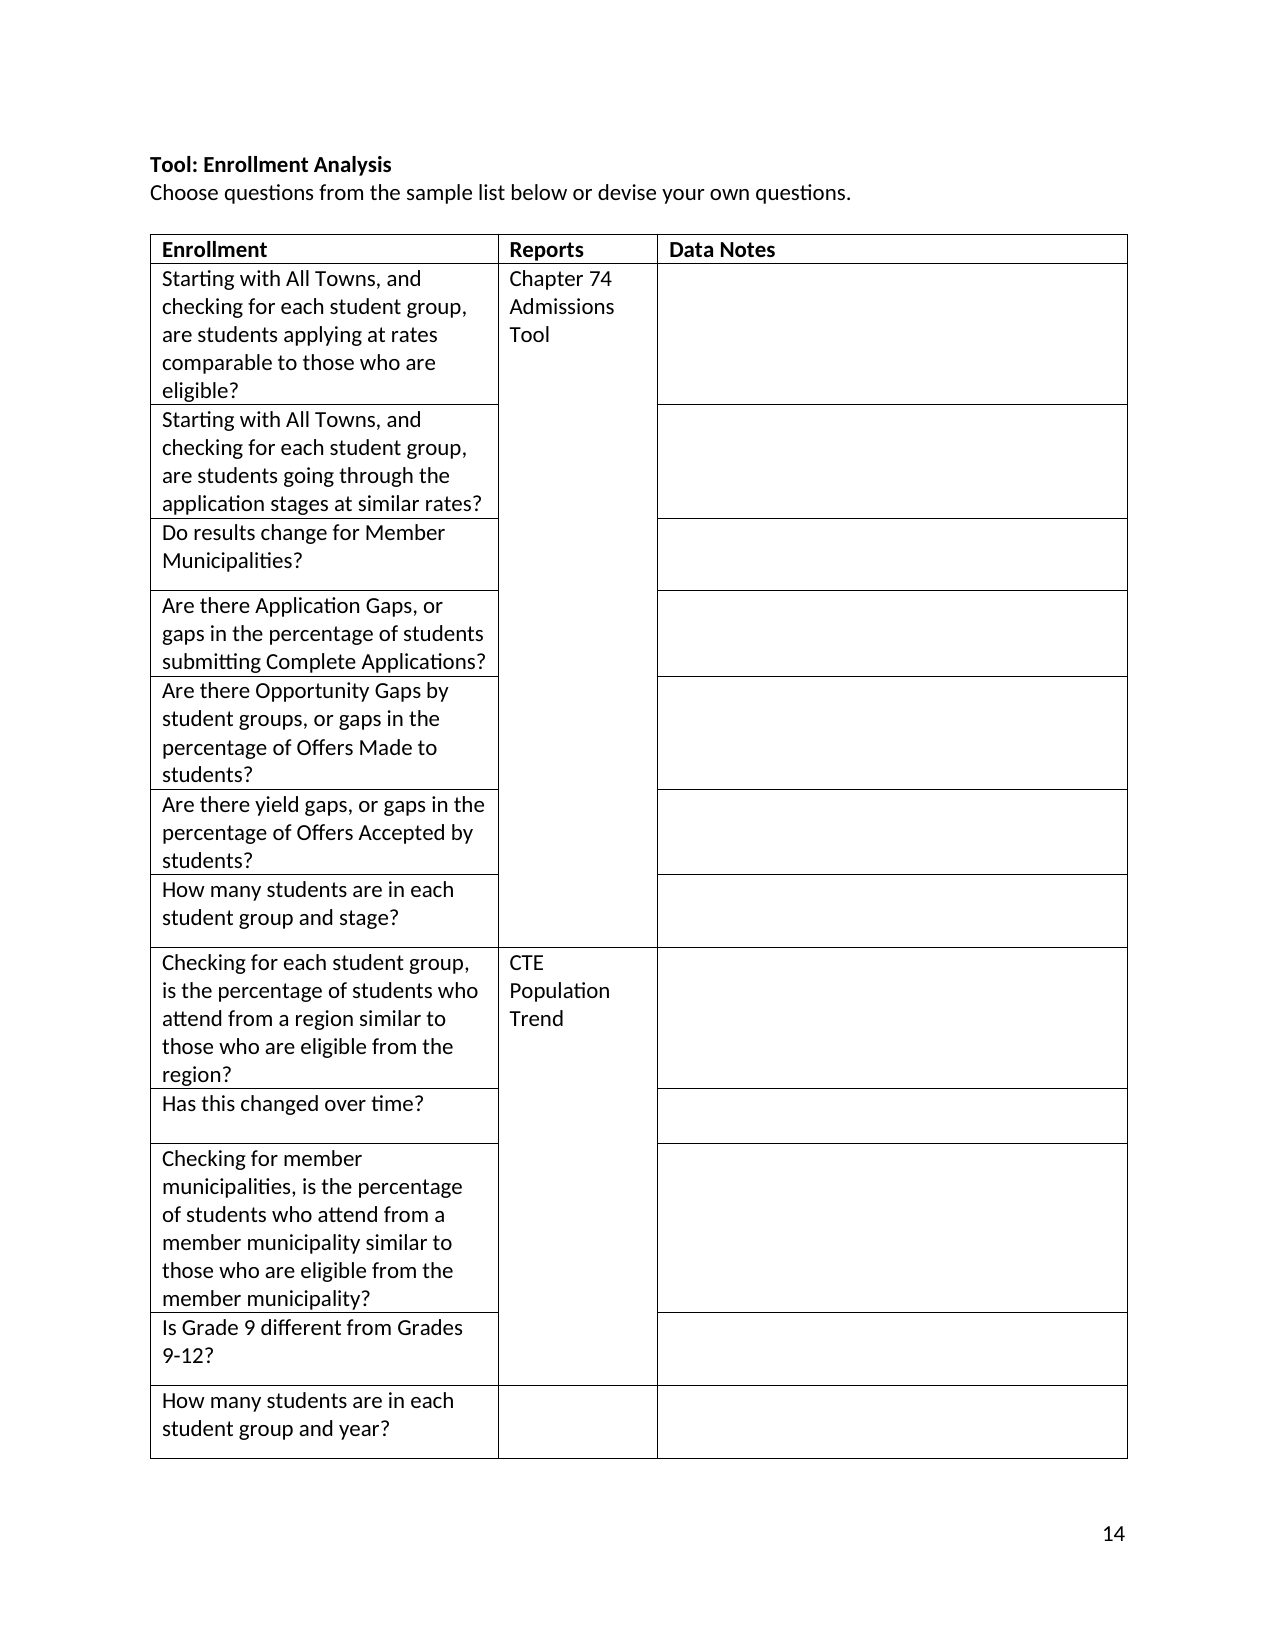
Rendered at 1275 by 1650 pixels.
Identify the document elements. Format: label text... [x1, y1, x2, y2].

table_cell [658, 790, 1127, 874]
table_cell [658, 1089, 1127, 1143]
table_header Reports [499, 235, 657, 263]
table_cell [658, 264, 1127, 404]
table_cell [658, 875, 1127, 947]
table_cell [658, 519, 1127, 590]
table_cell [658, 1313, 1127, 1385]
table_cell Is Grade 9 different from Grades 9-12? [151, 1313, 498, 1385]
table_header Enrollment [151, 235, 498, 263]
table_cell Has this changed over time? [151, 1089, 498, 1143]
table_cell [658, 405, 1127, 517]
table_cell How many students are in each student group and year? [151, 1386, 498, 1458]
table_cell Chapter 74 Admissions Tool [499, 264, 657, 947]
table_cell Are there Opportunity Gaps by student groups, or gaps in the percentage of Offers Made to students? [151, 677, 498, 789]
table_cell Checking for member municipalities, is the percentage of students who attend from a member municipality similar to those who are eligible from the member municipality? [151, 1144, 498, 1312]
table_cell Are there yield gaps, or gaps in the percentage of Offers Accepted by students? [151, 790, 498, 874]
table_header Data Notes [658, 235, 1127, 263]
table_cell Starting with All Towns, and checking for each student group, are students going through the application stages at similar rates? [151, 405, 498, 517]
table_cell [658, 591, 1127, 676]
table_cell Checking for each student group, is the percentage of students who attend from a region similar to those who are eligible from the region? [151, 948, 498, 1088]
text Choose questions from the sample list below or devise your own questions. [150, 178, 1125, 206]
table_cell Starting with All Towns, and checking for each student group, are students applying at rates comparable to those who are eligible? [151, 264, 498, 404]
table_cell [499, 1386, 657, 1458]
table_cell Are there Application Gaps, or gaps in the percentage of students submitting Complete Applications? [151, 591, 498, 676]
table_cell [658, 1144, 1127, 1312]
table_cell Do results change for Member Municipalities? [151, 519, 498, 590]
text Tool: Enrollment Analysis [150, 150, 1125, 178]
table_cell [658, 677, 1127, 789]
table_cell CTE Population Trend [499, 948, 657, 1385]
table_cell How many students are in each student group and stage? [151, 875, 498, 947]
table_cell [658, 948, 1127, 1088]
table_cell [658, 1386, 1127, 1458]
